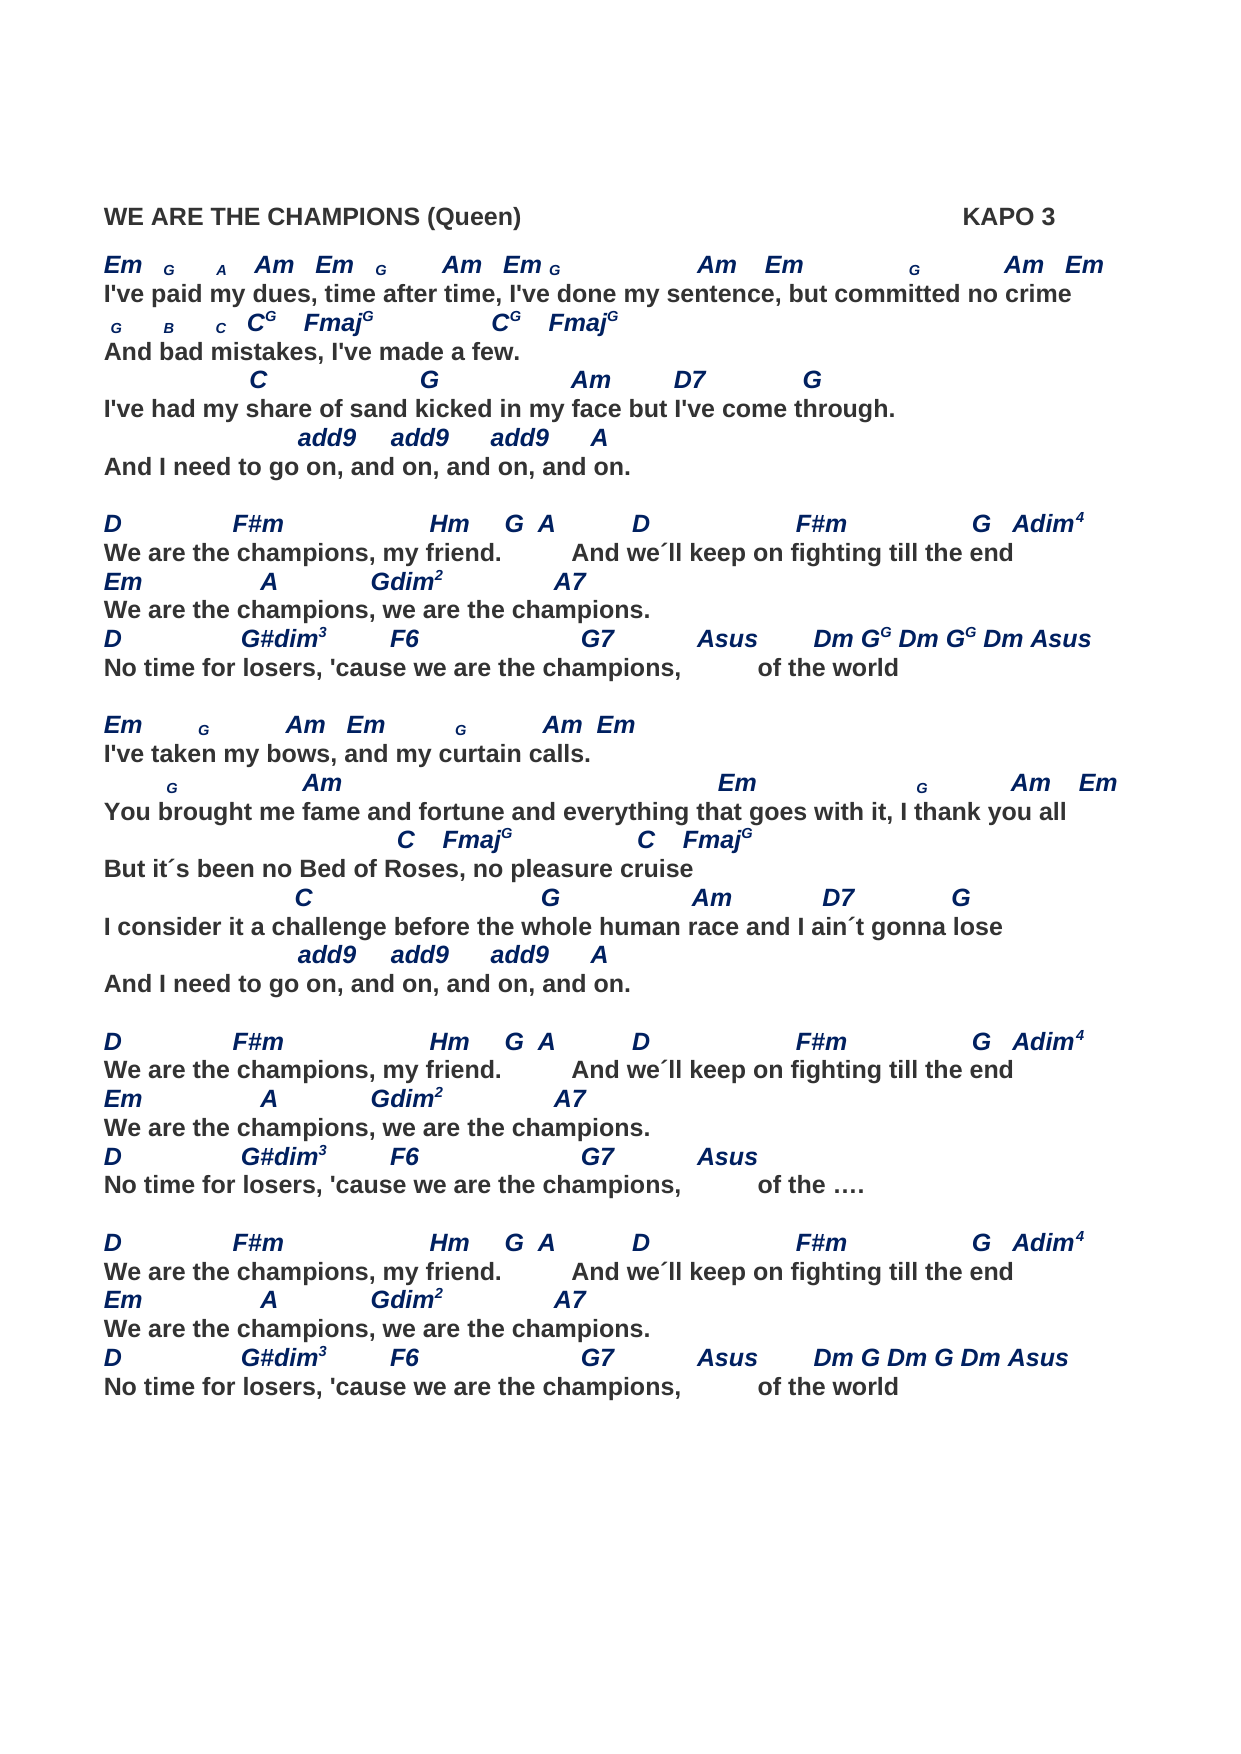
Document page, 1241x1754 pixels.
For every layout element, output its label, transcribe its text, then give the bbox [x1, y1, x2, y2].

text D G#dim3 F6 G7 Asus Dm G Dm G Dm Asus [103, 1343, 1152, 1372]
text I've paid my dues, time after time, I've done my sentence, but committed no crime [103, 279, 1152, 308]
text D F#m Hm G A D F#m G Adim4 [103, 1027, 1152, 1055]
text No time for losers, 'cause we are the champions, of the world [103, 653, 1152, 682]
text C G Am D7 G [103, 365, 1152, 394]
text We are the champions, we are the champions. [103, 595, 1152, 624]
text WE ARE THE CHAMPIONS (Queen) KAPO 3 [103, 201, 1152, 230]
text G Am Em G Am Em [103, 768, 1152, 797]
text We are the champions, we are the champions. [103, 1314, 1152, 1343]
text add9 add9 add9 A [103, 423, 1152, 452]
text D G#dim3 F6 G7 Asus Dm GG Dm GG Dm Asus [103, 624, 1152, 653]
text You brought me fame and fortune and everything that goes with it, I thank you all [103, 797, 1152, 825]
text We are the champions, my friend. And we´ll keep on fighting till the end [103, 1055, 1152, 1084]
text I've taken my bows, and my curtain calls. [103, 739, 1152, 768]
text C FmajG C FmajG [103, 825, 1152, 854]
text We are the champions, we are the champions. [103, 1113, 1152, 1142]
text But it´s been no Bed of Roses, no pleasure cruise [103, 854, 1152, 883]
text No time for losers, 'cause we are the champions, of the world [103, 1372, 1152, 1400]
text G B C CG FmajG CG FmajG [103, 308, 1152, 337]
text I consider it a challenge before the whole human race and I ain´t gonna lose [103, 912, 1152, 940]
text C G Am D7 G [103, 883, 1152, 912]
text D F#m Hm G A D F#m G Adim4 [103, 509, 1152, 538]
text add9 add9 add9 A [103, 940, 1152, 969]
text I've had my share of sand kicked in my face but I've come through. [103, 394, 1152, 423]
text Em G Am Em G Am Em [103, 710, 1152, 739]
text And bad mistakes, I've made a few. [103, 337, 1152, 365]
text We are the champions, my friend. And we´ll keep on fighting till the end [103, 538, 1152, 567]
text Em A Gdim2 A7 [103, 567, 1152, 595]
text No time for losers, 'cause we are the champions, of the …. [103, 1170, 1152, 1199]
text Em G A Am Em G Am Em G Am Em G Am Em [103, 250, 1152, 279]
text Em A Gdim2 A7 [103, 1285, 1152, 1314]
text D G#dim3 F6 G7 Asus [103, 1142, 1152, 1170]
text D F#m Hm G A D F#m G Adim4 [103, 1228, 1152, 1257]
text And I need to go on, and on, and on, and on. [103, 969, 1152, 998]
text And I need to go on, and on, and on, and on. [103, 452, 1152, 480]
text We are the champions, my friend. And we´ll keep on fighting till the end [103, 1257, 1152, 1285]
text Em A Gdim2 A7 [103, 1084, 1152, 1113]
